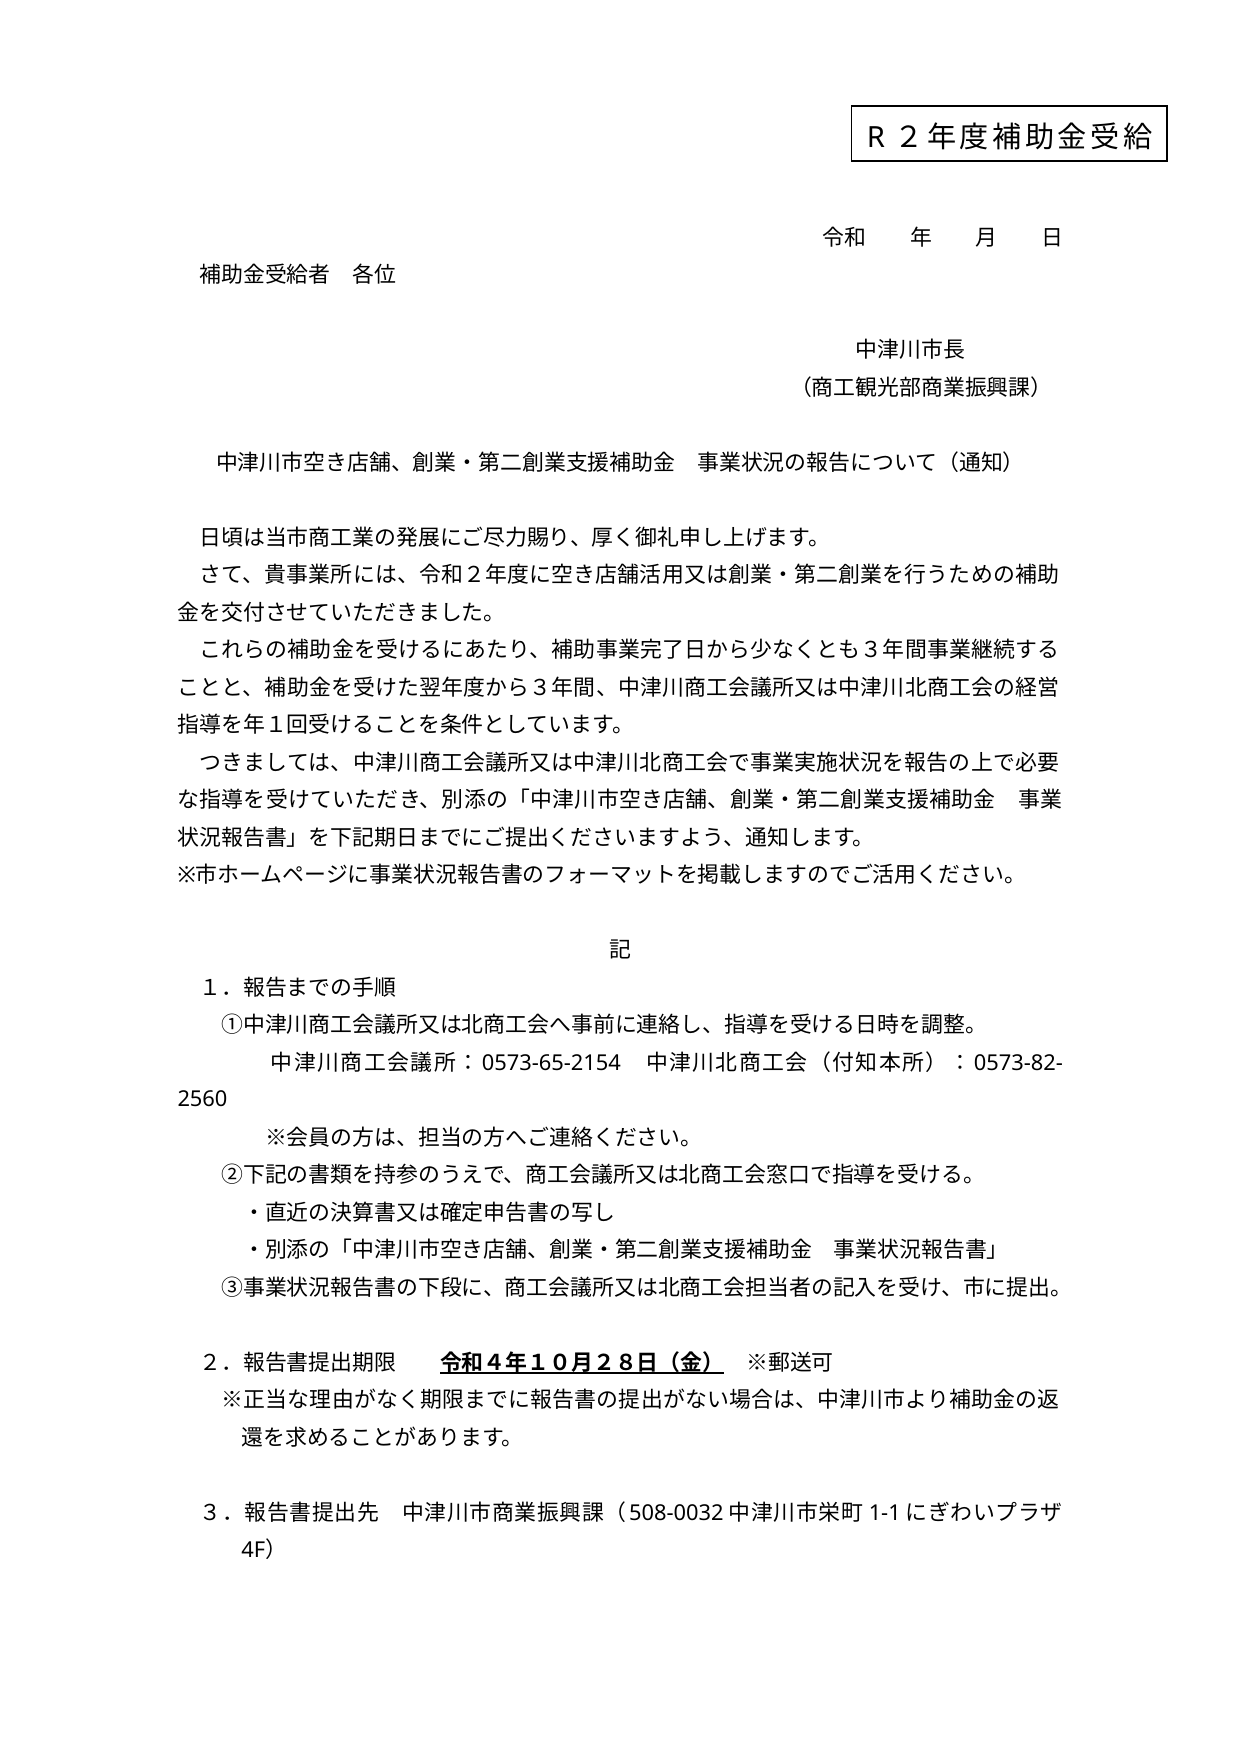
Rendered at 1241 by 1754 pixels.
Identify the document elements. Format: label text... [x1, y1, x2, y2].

text ※市ホームページに事業状況報告書のフォーマットを掲載しますのでご活用ください。 [177, 854, 1063, 892]
text ・直近の決算書又は確定申告書の写し [177, 1192, 1063, 1229]
text 日頃は当市商工業の発展にご尽力賜り、厚く御礼申し上げます。 [177, 517, 1063, 554]
text ３．報告書提出先 中津川市商業振興課（508-0032中津川市栄町1-1にぎわいプラザ4F） [177, 1492, 1063, 1567]
subtitle 記 [177, 929, 1063, 967]
text つきましては、中津川商工会議所又は中津川北商工会で事業実施状況を報告の上で必要な指導を受けていただき、別添の「中津川市空き店舗、創業・第二創業支援補助金 事業状況報告書」を下記期日までにご提出くださいますよう、通知します。 [177, 742, 1063, 854]
text さて、貴事業所には、令和２年度に空き店舗活用又は創業・第二創業を行うための補助金を交付させていただきました。 [177, 554, 1063, 629]
text ②下記の書類を持参のうえで、商工会議所又は北商工会窓口で指導を受ける。 [177, 1154, 1063, 1192]
text 中津川市空き店舗、創業・第二創業支援補助金 事業状況の報告について（通知） [177, 442, 1063, 479]
text ※正当な理由がなく期限までに報告書の提出がない場合は、中津川市より補助金の返還を求めることがあります。 [177, 1379, 1063, 1454]
text ※会員の方は、担当の方へご連絡ください。 [177, 1117, 1063, 1154]
text ２．報告書提出期限 令和４年１０月２８日（金） ※郵送可 [177, 1342, 976, 1379]
text ③事業状況報告書の下段に、商工会議所又は北商工会担当者の記入を受け、市に提出。 [177, 1267, 1063, 1304]
text 中津川商工会議所：0573-65-2154 中津川北商工会（付知本所）：0573-82-2560 [177, 1042, 1063, 1117]
text １．報告までの手順 [177, 967, 1063, 1004]
text 令和 年 月 日 [177, 217, 1063, 254]
text （商工観光部商業振興課） [177, 367, 1063, 404]
text ①中津川商工会議所又は北商工会へ事前に連絡し、指導を受ける日時を調整。 [177, 1004, 1063, 1042]
text 中津川市長 [177, 329, 1063, 367]
text これらの補助金を受けるにあたり、補助事業完了日から少なくとも３年間事業継続することと、補助金を受けた翌年度から３年間、中津川商工会議所又は中津川北商工会の経営指導を年１回受けることを条件としています。 [177, 629, 1063, 742]
text 補助金受給者 各位 [177, 254, 1063, 292]
text ・別添の「中津川市空き店舗、創業・第二創業支援補助金 事業状況報告書」 [177, 1229, 1063, 1267]
